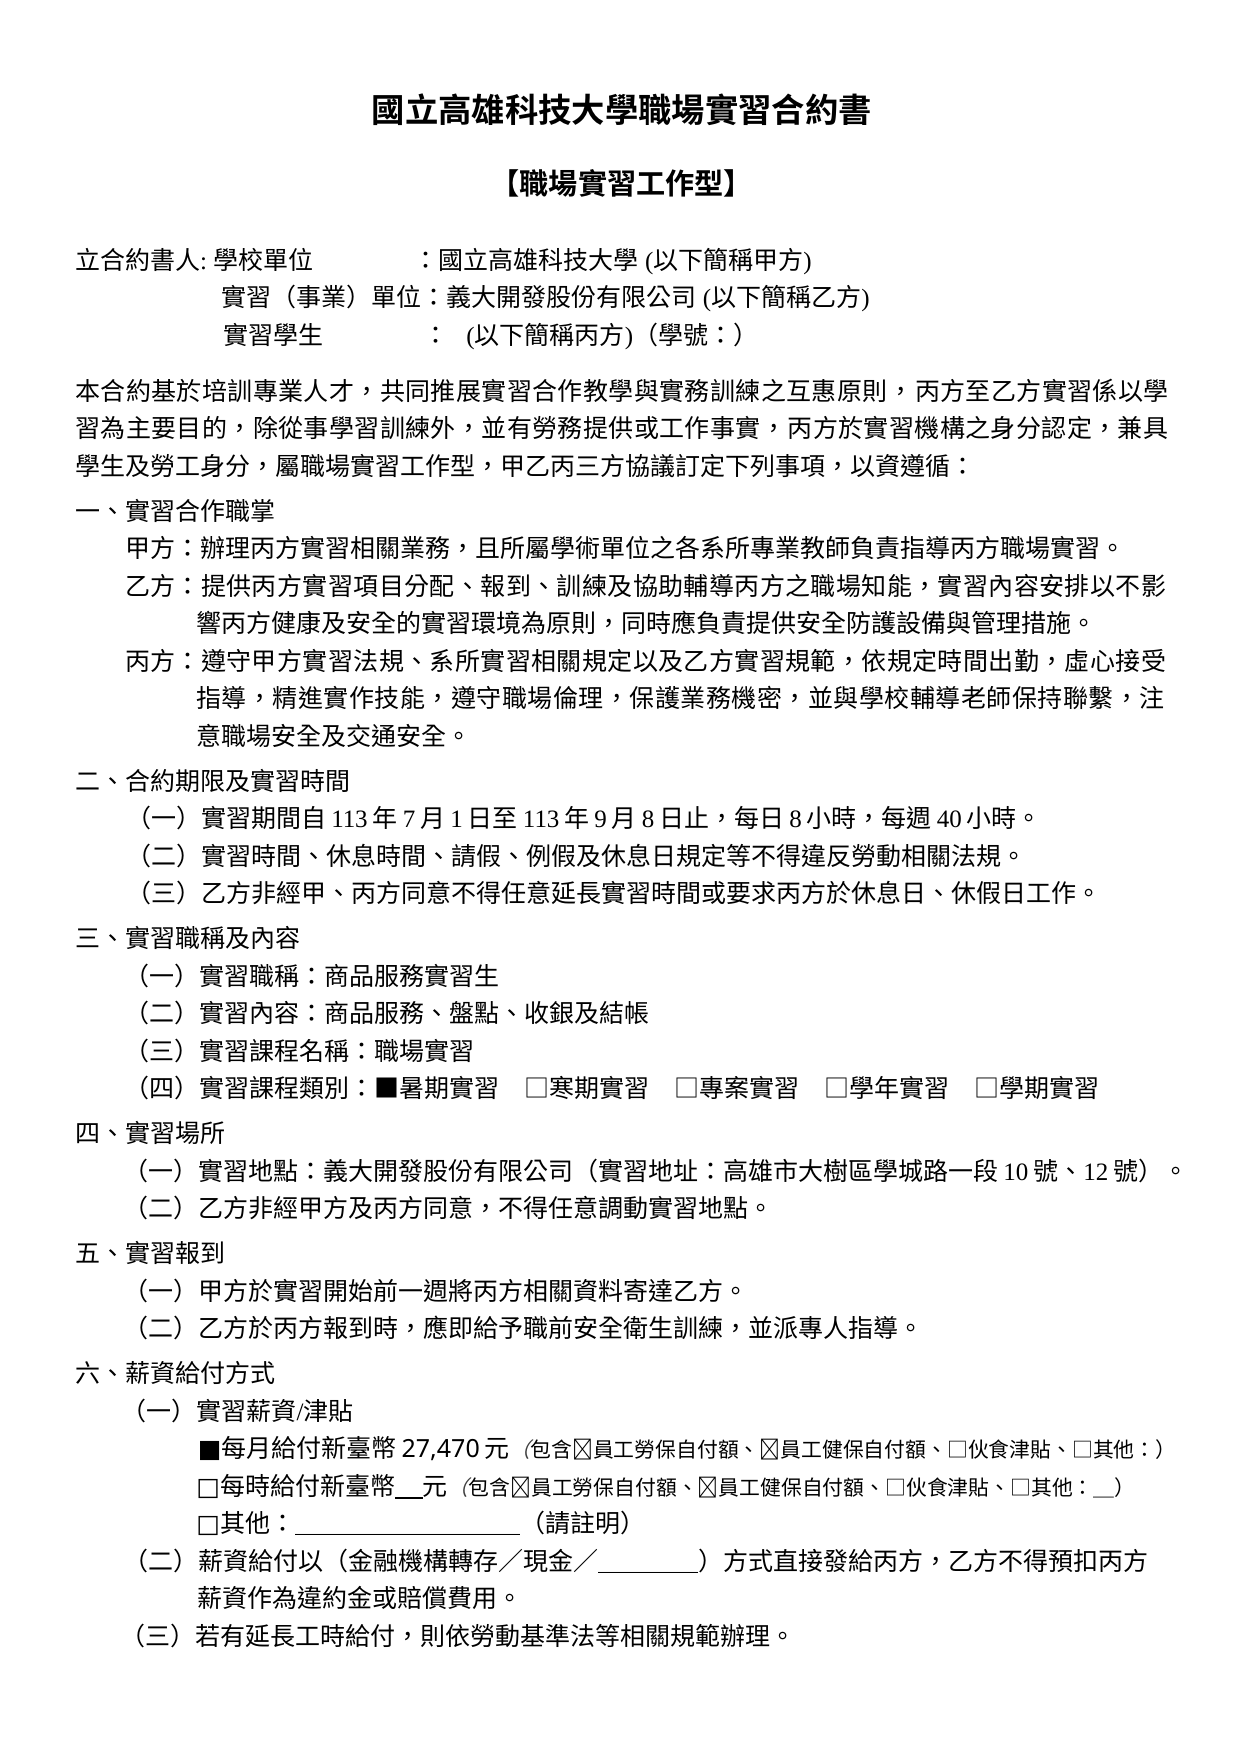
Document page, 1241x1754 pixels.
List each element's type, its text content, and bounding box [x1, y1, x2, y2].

text 【職場實習工作型】 [75, 146, 1168, 221]
text 乙方：提供丙方實習項目分配、報到、訓練及協助輔導丙方之職場知能，實習內容安排以不影響丙方健康及安全的實習環境為原則，同時應負責提供安全防護設備與管理措施。 [125, 566, 1169, 641]
text （三）乙方非經甲、丙方同意不得任意延長實習時間或要求丙方於休息日、休假日工作。 [126, 873, 1169, 911]
text 三、實習職稱及內容 [75, 918, 1169, 956]
text 二、合約期限及實習時間 [75, 761, 1169, 798]
text 本合約基於培訓專業人才，共同推展實習合作教學與實務訓練之互惠原則，丙方至乙方實習係以學習為主要目的，除從事學習訓練外，並有勞務提供或工作事實，丙方於實習機構之身分認定，兼具學生及勞工身分，屬職場實習工作型，甲乙丙三方協議訂定下列事項，以資遵循： [75, 371, 1169, 483]
text （二）乙方非經甲方及丙方同意，不得任意調動實習地點。 [123, 1188, 1169, 1226]
text □每時給付新臺幣 元（包含員工勞保自付額、員工健保自付額、□伙食津貼、□其他：＿） [196, 1466, 1169, 1503]
text （二）薪資給付以（金融機構轉存／現金／＿＿＿＿）方式直接發給丙方，乙方不得預扣丙方薪資作為違約金或賠償費用。 [123, 1541, 1169, 1616]
text 四、實習場所 [75, 1113, 1169, 1151]
text 立合約書人: 學校單位 ：國立高雄科技大學 (以下簡稱甲方) [75, 239, 1169, 277]
text 實習學生 ： (以下簡稱丙方)（學號：） [222, 314, 1169, 352]
text □其他：＿＿＿＿＿＿＿＿＿（請註明） [196, 1503, 1169, 1541]
text （四）實習課程類別：■暑期實習 □寒期實習 □專案實習 □學年實習 □學期實習 [124, 1068, 1165, 1106]
text 五、實習報到 [75, 1233, 1169, 1271]
text （一）實習薪資/津貼 [121, 1391, 1169, 1428]
text （一）實習期間自113年7月1日至113年9月8日止，每日8小時，每週40小時。 [126, 798, 1169, 836]
text 一、實習合作職掌 [75, 491, 1169, 528]
text （三）實習課程名稱：職場實習 [124, 1031, 1165, 1068]
text （三）若有延長工時給付，則依勞動基準法等相關規範辦理。 [120, 1616, 1169, 1653]
text （一）實習職稱：商品服務實習生 [124, 956, 1165, 993]
text 實習（事業）單位：義大開發股份有限公司 (以下簡稱乙方) [84, 277, 1169, 314]
text 丙方：遵守甲方實習法規、系所實習相關規定以及乙方實習規範，依規定時間出勤，虛心接受指導，精進實作技能，遵守職場倫理，保護業務機密，並與學校輔導老師保持聯繫，注意職場安全及交通安全。 [125, 641, 1169, 753]
text 國立高雄科技大學職場實習合約書 [75, 71, 1168, 146]
text （二）實習內容：商品服務、盤點、收銀及結帳 [124, 993, 1165, 1031]
text （二）實習時間、休息時間、請假、例假及休息日規定等不得違反勞動相關法規。 [126, 836, 1169, 873]
text （二）乙方於丙方報到時，應即給予職前安全衛生訓練，並派專人指導。 [123, 1308, 1169, 1346]
text 六、薪資給付方式 [75, 1353, 1169, 1391]
text （一）甲方於實習開始前一週將丙方相關資料寄達乙方。 [123, 1271, 1169, 1308]
text ■每月給付新臺幣27,470元（包含員工勞保自付額、員工健保自付額、□伙食津貼、□其他：） [198, 1428, 1182, 1466]
text （一）實習地點：義大開發股份有限公司（實習地址：高雄市大樹區學城路一段10號、12號）。 [123, 1151, 1197, 1188]
text 甲方：辦理丙方實習相關業務，且所屬學術單位之各系所專業教師負責指導丙方職場實習。 [125, 528, 1169, 566]
